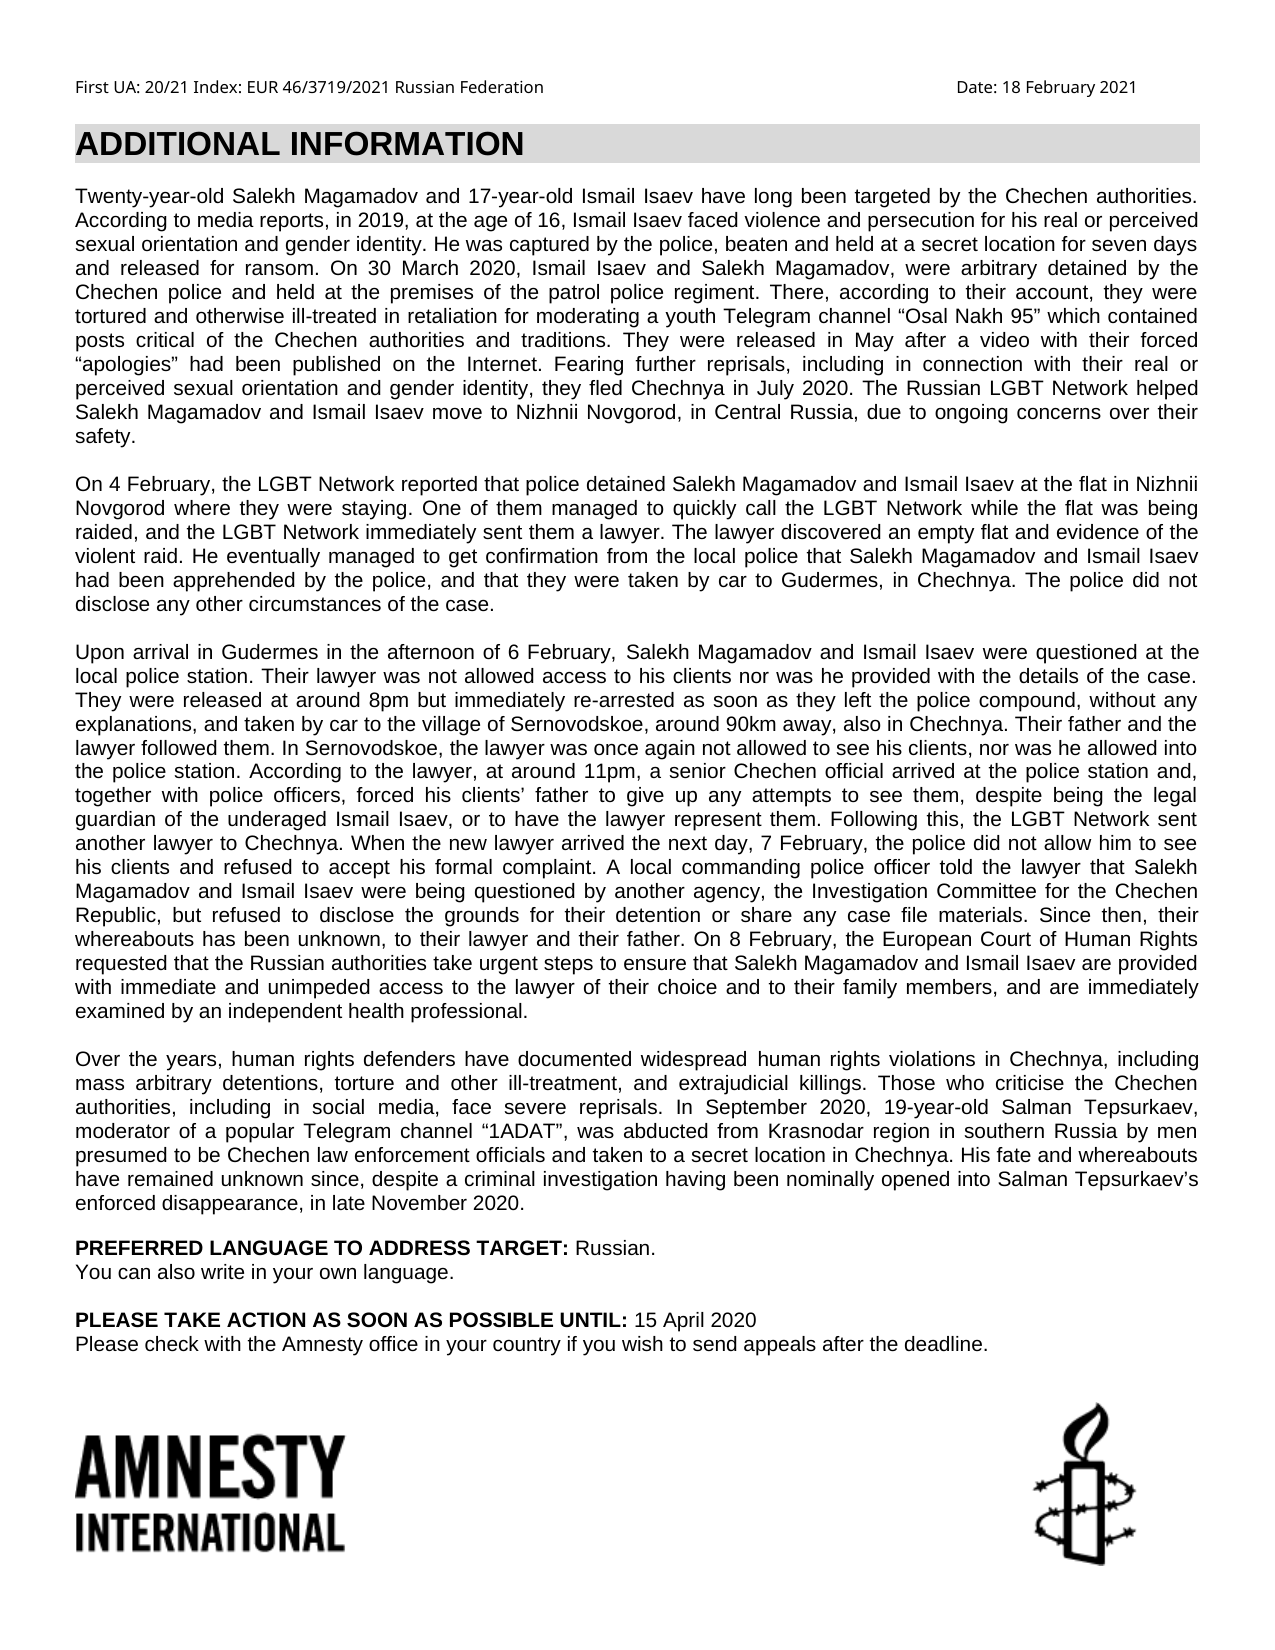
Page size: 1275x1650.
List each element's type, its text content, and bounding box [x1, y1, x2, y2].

text Over the years, human rights defenders have documented widespread human rights violations in Chechnya, including mass arbitrary detentions, torture and other ill-treatment, and extrajudicial killings. Those who criticise the Chechen authorities, including in social media, face severe reprisals. In September 2020, 19-year-old Salman Tepsurkaev, moderator of a popular Telegram channel “1ADAT”, was abducted from Krasnodar region in southern Russia by men presumed to be Chechen law enforcement officials and taken to a secret location in Chechnya. His fate and whereabouts have remained unknown since, despite a criminal investigation having been nominally opened into Salman Tepsurkaev’s enforced disappearance, in late November 2020. [75, 1047, 1200, 1214]
text On 4 February, the LGBT Network reported that police detained Salekh Magamadov and Ismail Isaev at the flat in Nizhnii Novgorod where they were staying. One of them managed to quickly call the LGBT Network while the flat was being raided, and the LGBT Network immediately sent them a lawyer. The lawyer discovered an empty flat and evidence of the violent raid. He eventually managed to get confirmation from the local police that Salekh Magamadov and Ismail Isaev had been apprehended by the police, and that they were taken by car to Gudermes, in Chechnya. The police did not disclose any other circumstances of the case. [75, 472, 1200, 616]
text You can also write in your own language. [75, 1260, 1200, 1284]
text PLEASE TAKE ACTION AS SOON AS POSSIBLE UNTIL: 15 April 2020 [75, 1308, 1200, 1332]
text PREFERRED LANGUAGE TO ADDRESS TARGET: Russian. [75, 1236, 1200, 1260]
text Please check with the Amnesty office in your country if you wish to send appeals after the deadline. [75, 1332, 1200, 1356]
text Twenty-year-old Salekh Magamadov and 17-year-old Ismail Isaev have long been targeted by the Chechen authorities. According to media reports, in 2019, at the age of 16, Ismail Isaev faced violence and persecution for his real or perceived sexual orientation and gender identity. He was captured by the police, beaten and held at a secret location for seven days and released for ransom. On 30 March 2020, Ismail Isaev and Salekh Magamadov, were arbitrary detained by the Chechen police and held at the premises of the patrol police regiment. There, according to their account, they were tortured and otherwise ill-treated in retaliation for moderating a youth Telegram channel “Osal Nakh 95” which contained posts critical of the Chechen authorities and traditions. They were released in May after a video with their forced “apologies” had been published on the Internet. Fearing further reprisals, including in connection with their real or perceived sexual orientation and gender identity, they fled Chechnya in July 2020. The Russian LGBT Network helped Salekh Magamadov and Ismail Isaev move to Nizhnii Novgorod, in Central Russia, due to ongoing concerns over their safety. [75, 184, 1200, 448]
picture [75, 1402, 1137, 1566]
subtitle Additional information [75, 124, 1200, 163]
text Upon arrival in Gudermes in the afternoon of 6 February, Salekh Magamadov and Ismail Isaev were questioned at the local police station. Their lawyer was not allowed access to his clients nor was he provided with the details of the case. They were released at around 8pm but immediately re-arrested as soon as they left the police compound, without any explanations, and taken by car to the village of Sernovodskoe, around 90km away, also in Chechnya. Their father and the lawyer followed them. In Sernovodskoe, the lawyer was once again not allowed to see his clients, nor was he allowed into the police station. According to the lawyer, at around 11pm, a senior Chechen official arrived at the police station and, together with police officers, forced his clients’ father to give up any attempts to see them, despite being the legal guardian of the underaged Ismail Isaev, or to have the lawyer represent them. Following this, the LGBT Network sent another lawyer to Chechnya. When the new lawyer arrived the next day, 7 February, the police did not allow him to see his clients and refused to accept his formal complaint. A local commanding police officer told the lawyer that Salekh Magamadov and Ismail Isaev were being questioned by another agency, the Investigation Committee for the Chechen Republic, but refused to disclose the grounds for their detention or share any case file materials. Since then, their whereabouts has been unknown, to their lawyer and their father. On 8 February, the European Court of Human Rights requested that the Russian authorities take urgent steps to ensure that Salekh Magamadov and Ismail Isaev are provided with immediate and unimpeded access to the lawyer of their choice and to their family members, and are immediately examined by an independent health professional. [75, 639, 1200, 1023]
